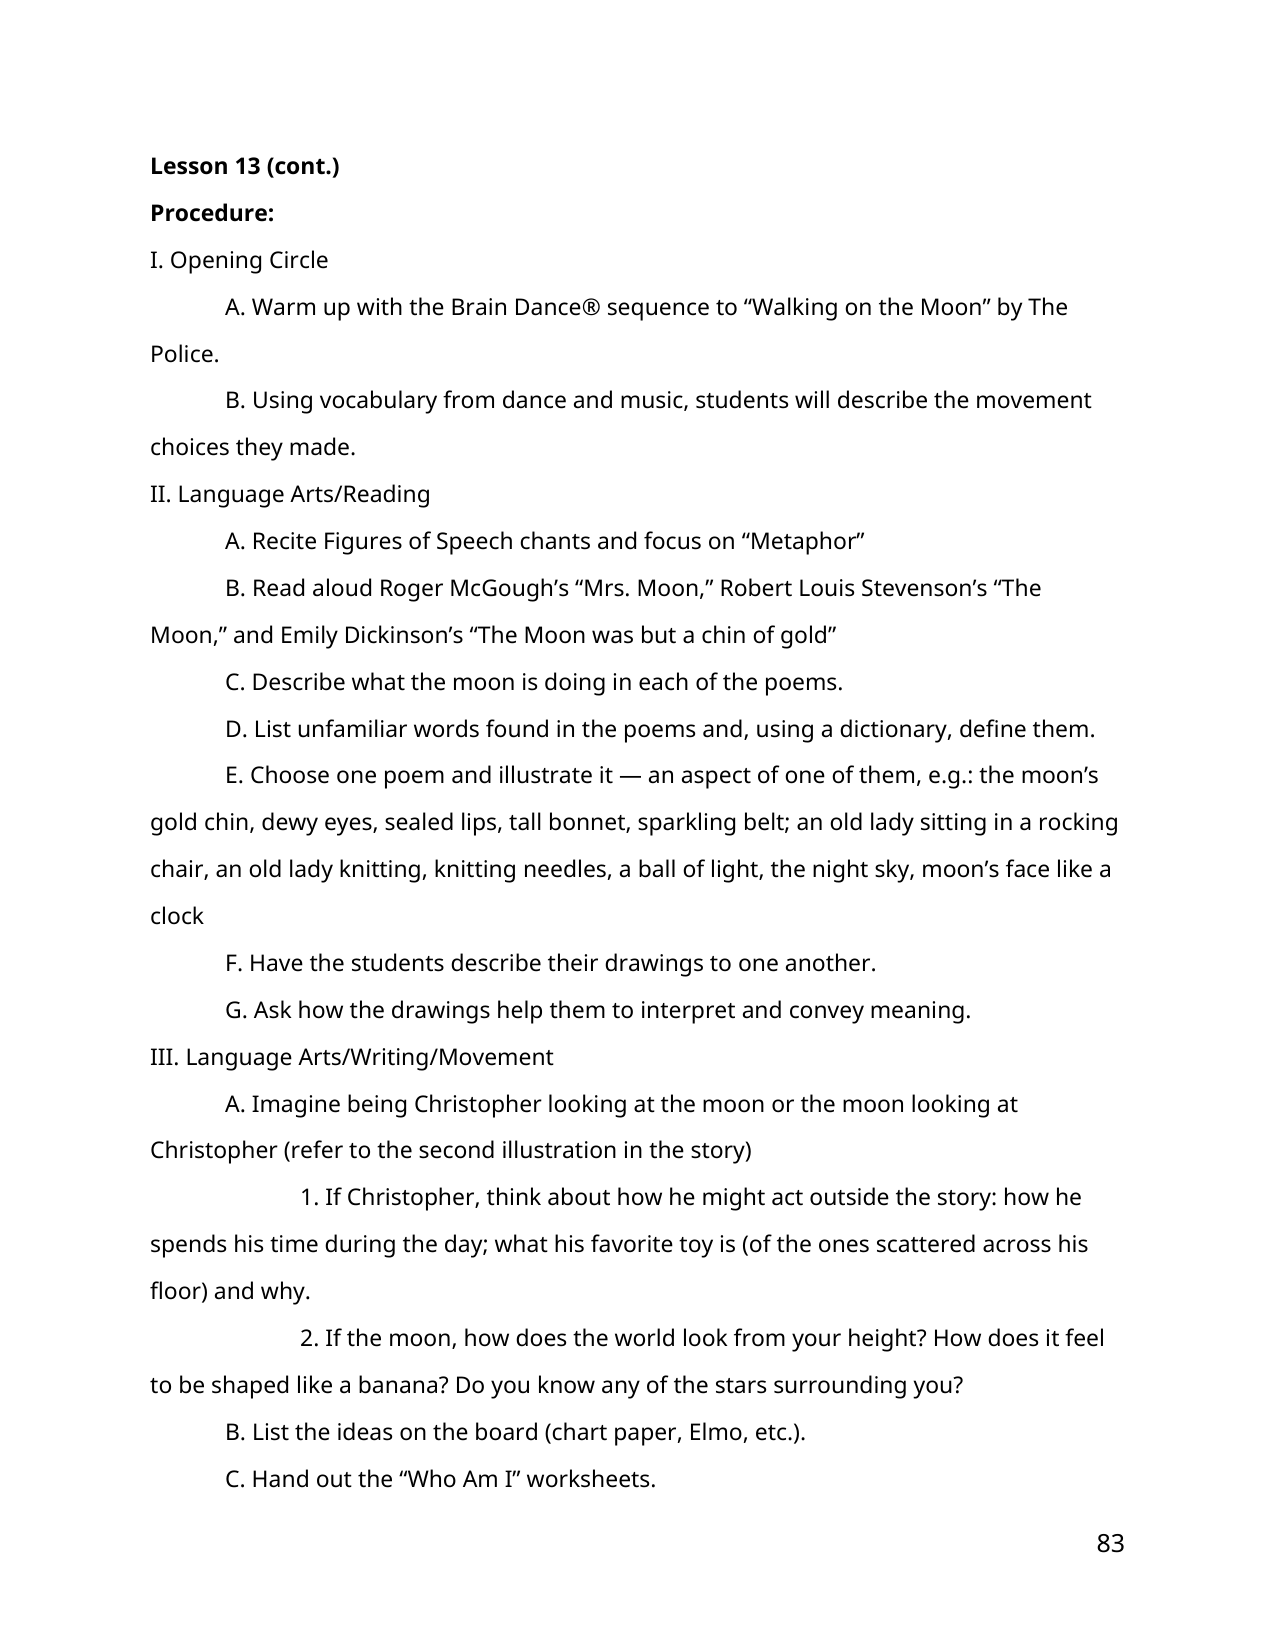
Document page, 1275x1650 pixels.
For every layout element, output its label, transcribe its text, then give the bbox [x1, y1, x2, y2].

text F. Have the students describe their drawings to one another. [150, 947, 1125, 978]
text C. Describe what the moon is doing in each of the poems. [150, 666, 1125, 697]
text G. Ask how the drawings help them to interpret and convey meaning. [150, 994, 1125, 1025]
text A. Imagine being Christopher looking at the moon or the moon looking at Christopher (refer to the second illustration in the story) [150, 1087, 1125, 1166]
text A. Warm up with the Brain Dance® sequence to “Walking on the Moon” by The Police. [150, 291, 1125, 369]
text 2. If the moon, how does the world look from your height? How does it feel to be shaped like a banana? Do you know any of the stars surrounding you? [150, 1322, 1125, 1400]
text B. Using vocabulary from dance and music, students will describe the movement choices they made. [150, 384, 1125, 462]
text II. Language Arts/Reading [150, 478, 1125, 509]
text A. Recite Figures of Speech chants and focus on “Metaphor” [150, 525, 1125, 556]
text B. Read aloud Roger McGough’s “Mrs. Moon,” Robert Louis Stevenson’s “The Moon,” and Emily Dickinson’s “The Moon was but a chin of gold” [150, 572, 1125, 650]
text Lesson 13 (cont.) [150, 150, 1125, 181]
text 1. If Christopher, think about how he might act outside the story: how he spends his time during the day; what his favorite toy is (of the ones scattered across his floor) and why. [150, 1181, 1125, 1306]
text D. List unfamiliar words found in the poems and, using a dictionary, define them. [150, 712, 1125, 744]
text III. Language Arts/Writing/Movement [150, 1041, 1125, 1072]
text Procedure: [150, 197, 1125, 228]
text I. Opening Circle [150, 244, 1125, 275]
text C. Hand out the “Who Am I” worksheets. [150, 1462, 1125, 1494]
text E. Choose one poem and illustrate it — an aspect of one of them, e.g.: the moon’s gold chin, dewy eyes, sealed lips, tall bonnet, sparkling belt; an old lady sitting in a rocking chair, an old lady knitting, knitting needles, a ball of light, the night sky, moon’s face like a clock [150, 759, 1125, 931]
text B. List the ideas on the board (chart paper, Elmo, etc.). [150, 1416, 1125, 1447]
